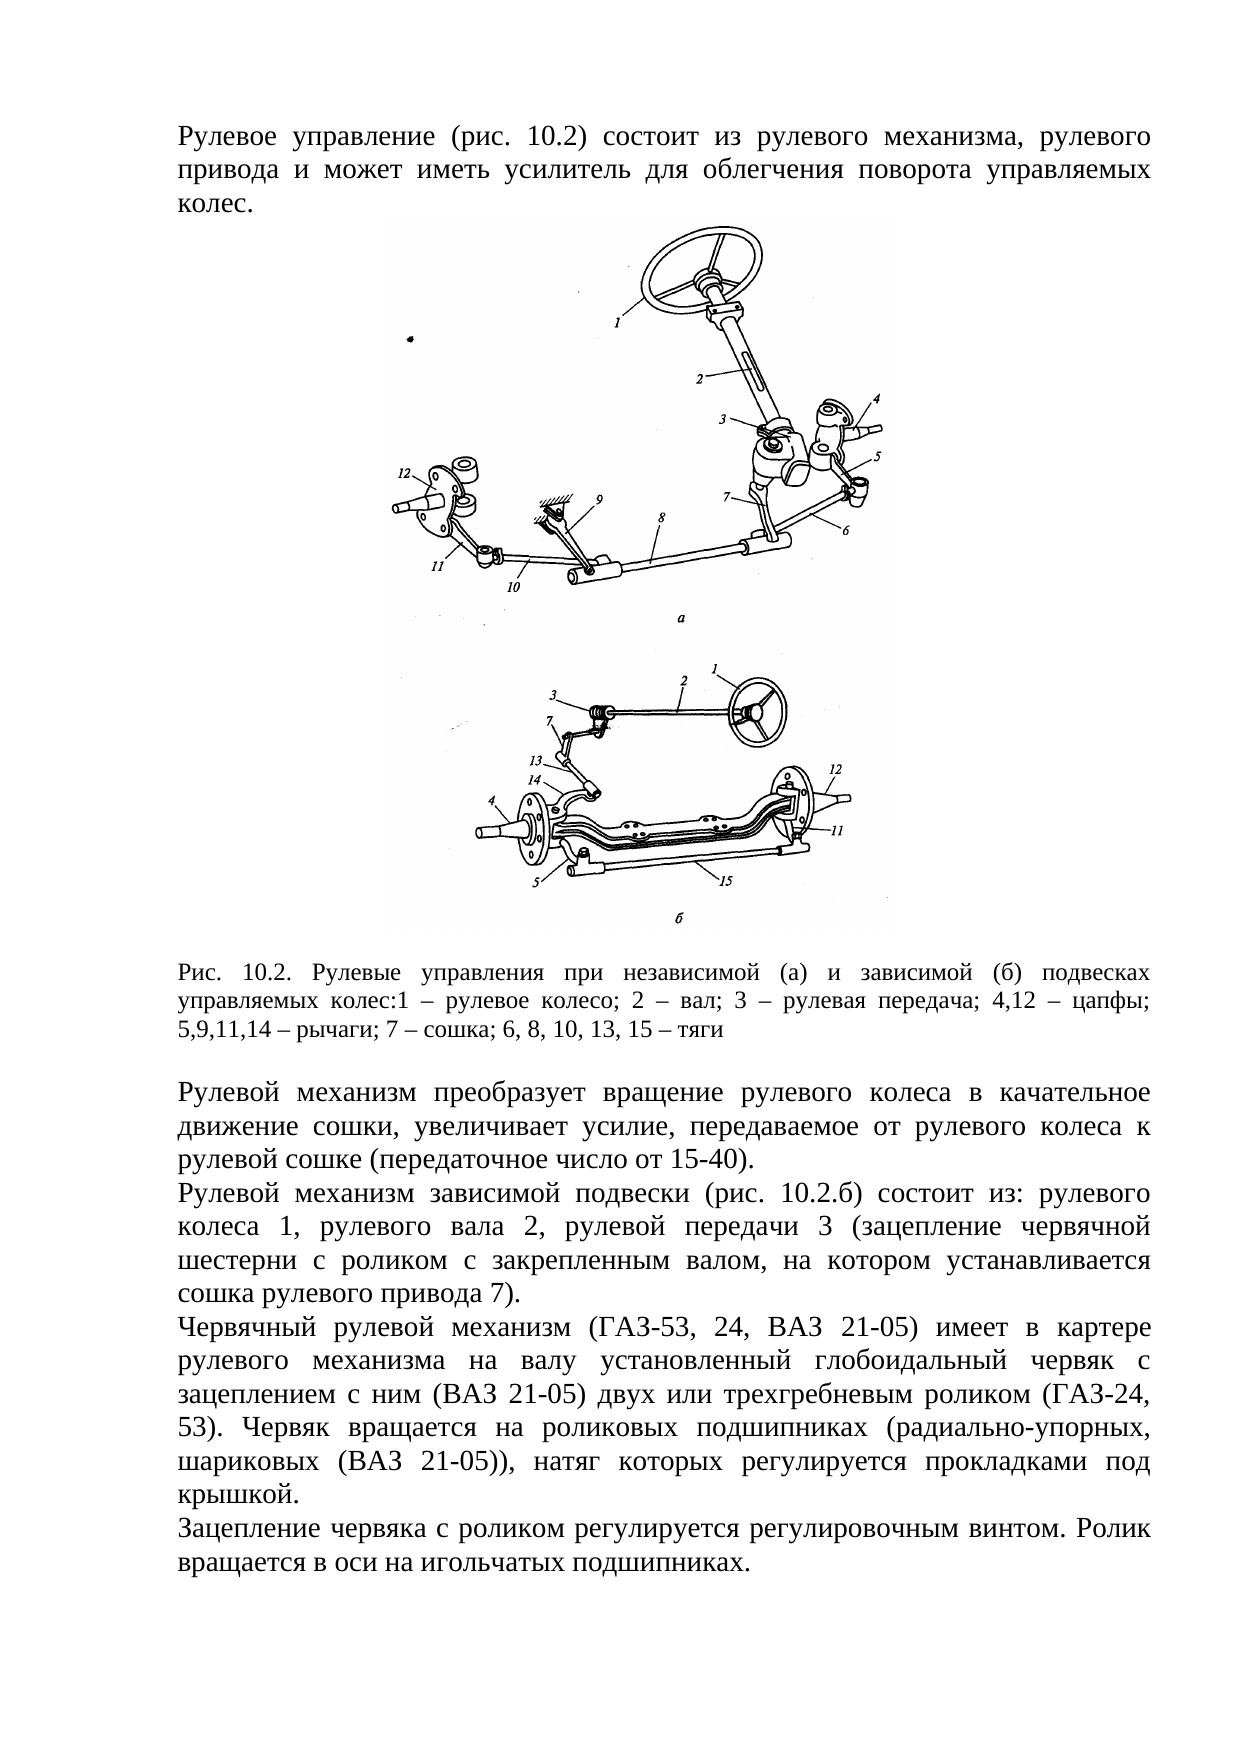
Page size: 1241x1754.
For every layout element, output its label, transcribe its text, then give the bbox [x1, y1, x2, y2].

picture [383, 220, 899, 931]
text Рулевой механизм преобразует вращение рулевого колеса в качательное движение сошки, увеличивает усилие, передаваемое от рулевого колеса к рулевой сошке (передаточное число от 15-40). [177, 1074, 1152, 1175]
text Рулевое управление (рис. 10.2) состоит из рулевого механизма, рулевого привода и может иметь усилитель для облегчения поворота управляемых колес. [177, 118, 1152, 219]
text Зацепление червяка с роликом регулируется регулировочным винтом. Ролик вращается в оси на игольчатых подшипниках. [177, 1510, 1152, 1577]
text Рис. 10.2. Рулевые управления при независимой (а) и зависимой (б) подвесках управляемых колес:1 – рулевое колесо; 2 – вал; 3 – рулевая передача; 4,12 – цапфы; 5,9,11,14 – рычаги; 7 – сошка; 6, 8, 10, 13, 15 – тяги [177, 957, 1152, 1043]
text Рулевой механизм зависимой подвески (рис. 10.2.б) состоит из: рулевого колеса 1, рулевого вала 2, рулевой передачи 3 (зацепление червячной шестерни с роликом с закрепленным валом, на котором устанавливается сошка рулевого привода 7). [177, 1175, 1152, 1309]
text Червячный рулевой механизм (ГАЗ-53, 24, ВАЗ 21-05) имеет в картере рулевого механизма на валу установленный глобоидальный червяк с зацеплением с ним (ВАЗ 21-05) двух или трехгребневым роликом (ГАЗ-24, 53). Червяк вращается на роликовых подшипниках (радиально-упорных, шариковых (ВАЗ 21-05)), натяг которых регулируется прокладками под крышкой. [177, 1309, 1152, 1510]
